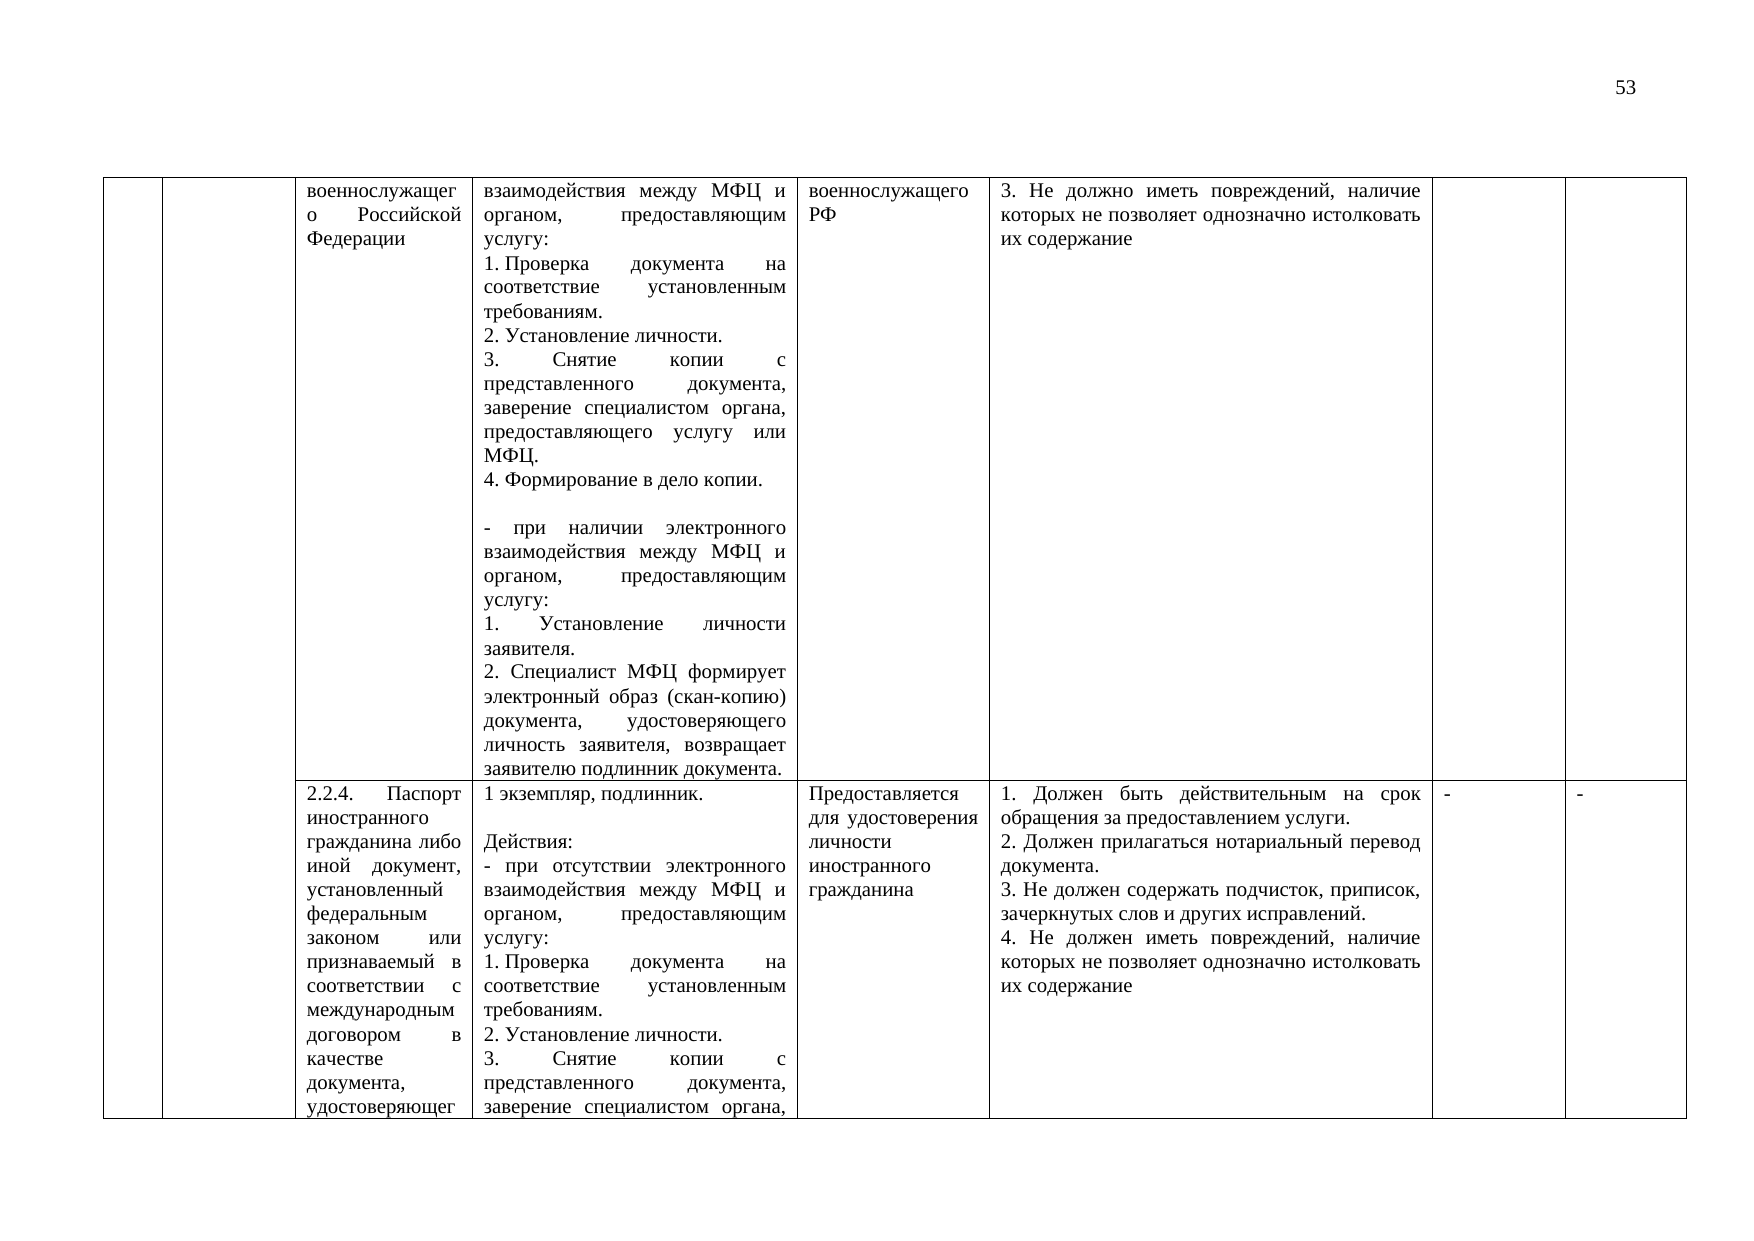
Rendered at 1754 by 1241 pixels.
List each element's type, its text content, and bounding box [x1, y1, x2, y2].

table_cell - [1566, 781, 1686, 1118]
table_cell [296, 178, 472, 780]
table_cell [990, 781, 1432, 1118]
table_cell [798, 178, 989, 780]
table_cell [990, 178, 1432, 780]
table_cell - [1433, 781, 1565, 1118]
table_cell - [1566, 178, 1686, 780]
table_cell - [1433, 178, 1565, 780]
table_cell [798, 781, 989, 1118]
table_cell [473, 781, 797, 1118]
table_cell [296, 781, 472, 1118]
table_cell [473, 178, 797, 780]
